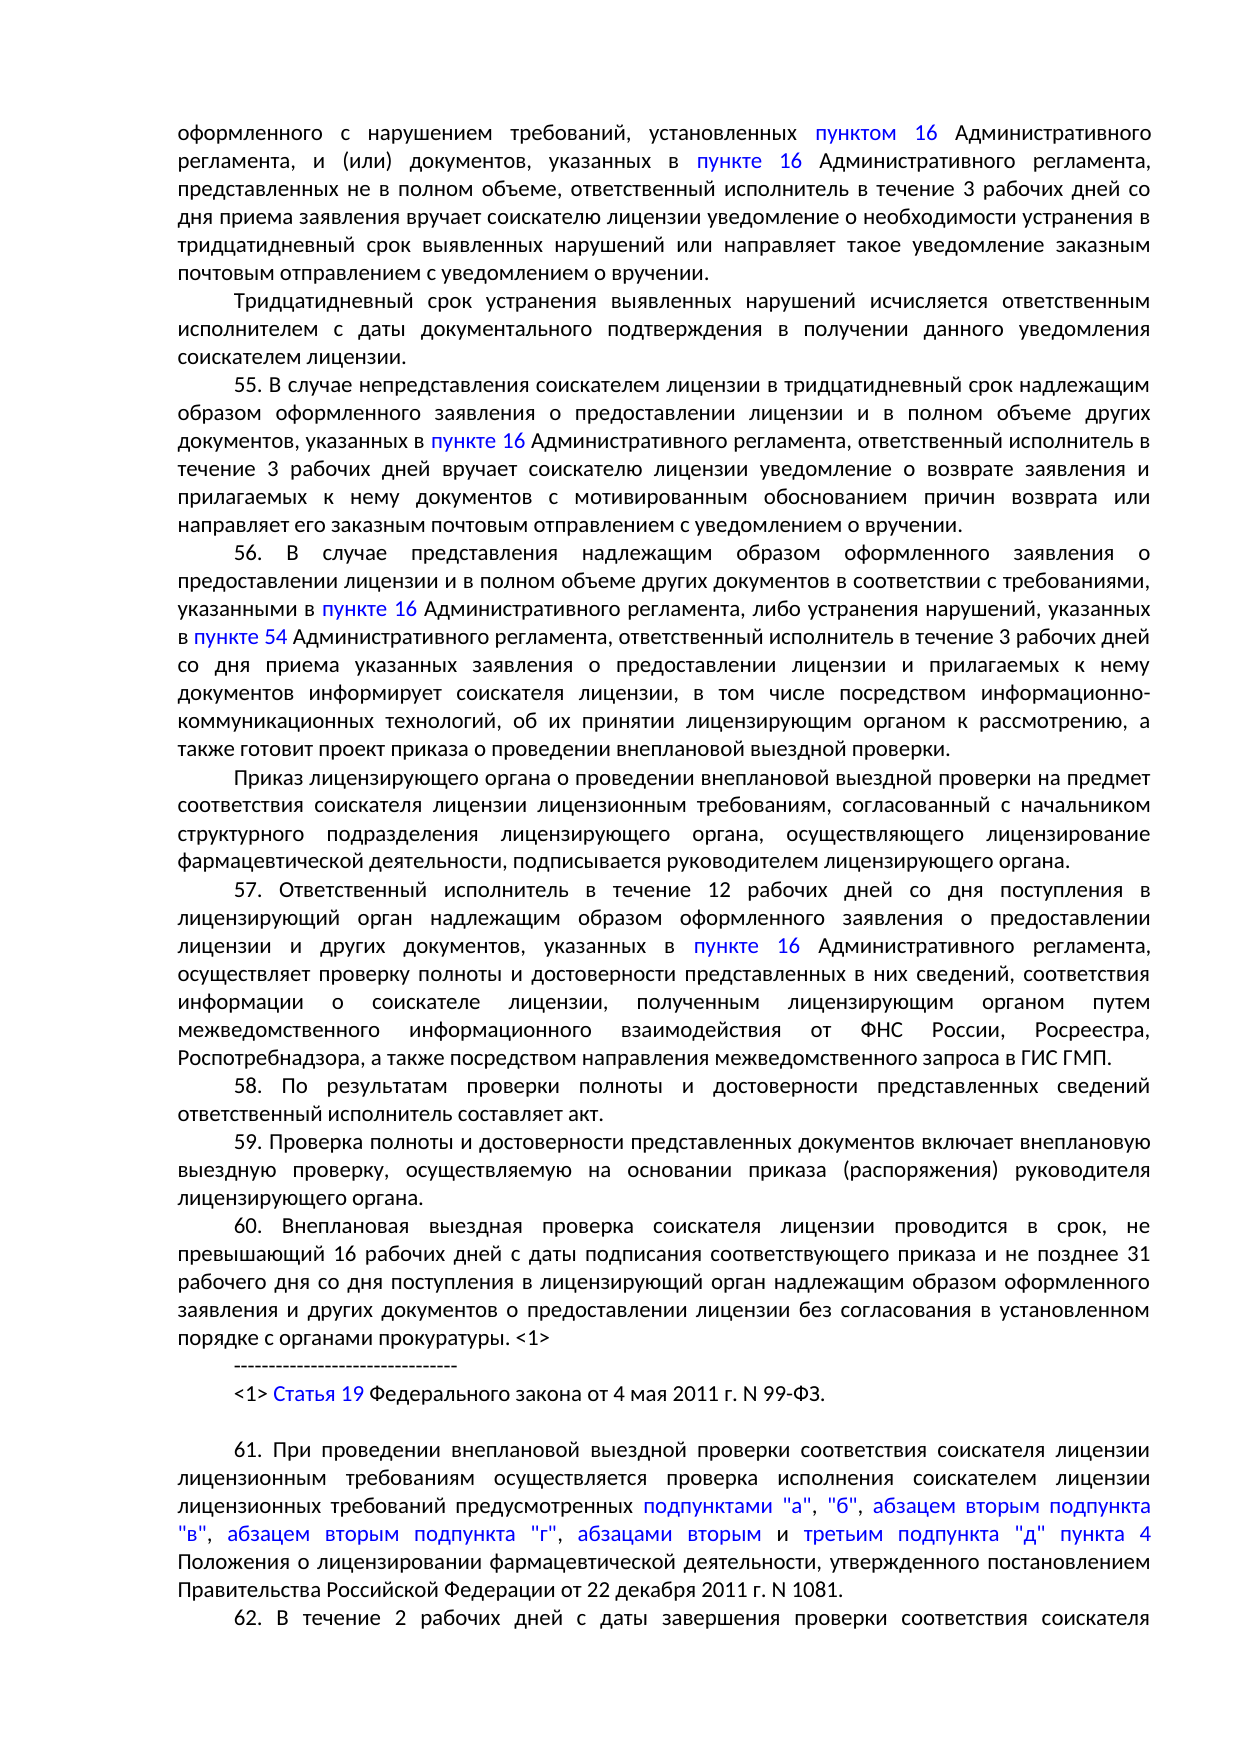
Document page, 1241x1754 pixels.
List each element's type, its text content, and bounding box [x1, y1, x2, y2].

text 56. В случае представления надлежащим образом оформленного заявления о предоставлении лицензии и в полном объеме других документов в соответствии с требованиями, указанными в пункте 16 Административного регламента, либо устранения нарушений, указанных в пункте 54 Административного регламента, ответственный исполнитель в течение 3 рабочих дней со дня приема указанных заявления о предоставлении лицензии и прилагаемых к нему документов информирует соискателя лицензии, в том числе посредством информационно-коммуникационных технологий, об их принятии лицензирующим органом к рассмотрению, а также готовит проект приказа о проведении внеплановой выездной проверки. [177, 538, 1152, 763]
text 55. В случае непредставления соискателем лицензии в тридцатидневный срок надлежащим образом оформленного заявления о предоставлении лицензии и в полном объеме других документов, указанных в пункте 16 Административного регламента, ответственный исполнитель в течение 3 рабочих дней вручает соискателю лицензии уведомление о возврате заявления и прилагаемых к нему документов с мотивированным обоснованием причин возврата или направляет его заказным почтовым отправлением с уведомлением о вручении. [177, 370, 1152, 538]
text 59. Проверка полноты и достоверности представленных документов включает внеплановую выездную проверку, осуществляемую на основании приказа (распоряжения) руководителя лицензирующего органа. [177, 1127, 1152, 1211]
text <1> Статья 19 Федерального закона от 4 мая 2011 г. N 99-ФЗ. [177, 1379, 1152, 1407]
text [177, 118, 1152, 286]
text 58. По результатам проверки полноты и достоверности представленных сведений ответственный исполнитель составляет акт. [177, 1071, 1152, 1127]
text Тридцатидневный срок устранения выявленных нарушений исчисляется ответственным исполнителем с даты документального подтверждения в получении данного уведомления соискателем лицензии. [177, 286, 1152, 370]
text 61. При проведении внеплановой выездной проверки соответствия соискателя лицензии лицензионным требованиям осуществляется проверка исполнения соискателем лицензии лицензионных требований предусмотренных подпунктами "а", "б", абзацем вторым подпункта "в", абзацем вторым подпункта "г", абзацами вторым и третьим подпункта "д" пункта 4 Положения о лицензировании фармацевтической деятельности, утвержденного постановлением Правительства Российской Федерации от 22 декабря 2011 г. N 1081. [177, 1435, 1152, 1603]
text 57. Ответственный исполнитель в течение 12 рабочих дней со дня поступления в лицензирующий орган надлежащим образом оформленного заявления о предоставлении лицензии и других документов, указанных в пункте 16 Административного регламента, осуществляет проверку полноты и достоверности представленных в них сведений, соответствия информации о соискателе лицензии, полученным лицензирующим органом путем межведомственного информационного взаимодействия от ФНС России, Росреестра, Роспотребнадзора, а также посредством направления межведомственного запроса в ГИС ГМП. [177, 875, 1152, 1071]
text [177, 1603, 1152, 1631]
text Приказ лицензирующего органа о проведении внеплановой выездной проверки на предмет соответствия соискателя лицензии лицензионным требованиям, согласованный с начальником структурного подразделения лицензирующего органа, осуществляющего лицензирование фармацевтической деятельности, подписывается руководителем лицензирующего органа. [177, 763, 1152, 875]
text -------------------------------- [177, 1351, 1152, 1379]
text 60. Внеплановая выездная проверка соискателя лицензии проводится в срок, не превышающий 16 рабочих дней с даты подписания соответствующего приказа и не позднее 31 рабочего дня со дня поступления в лицензирующий орган надлежащим образом оформленного заявления и других документов о предоставлении лицензии без согласования в установленном порядке с органами прокуратуры. <1> [177, 1211, 1152, 1351]
